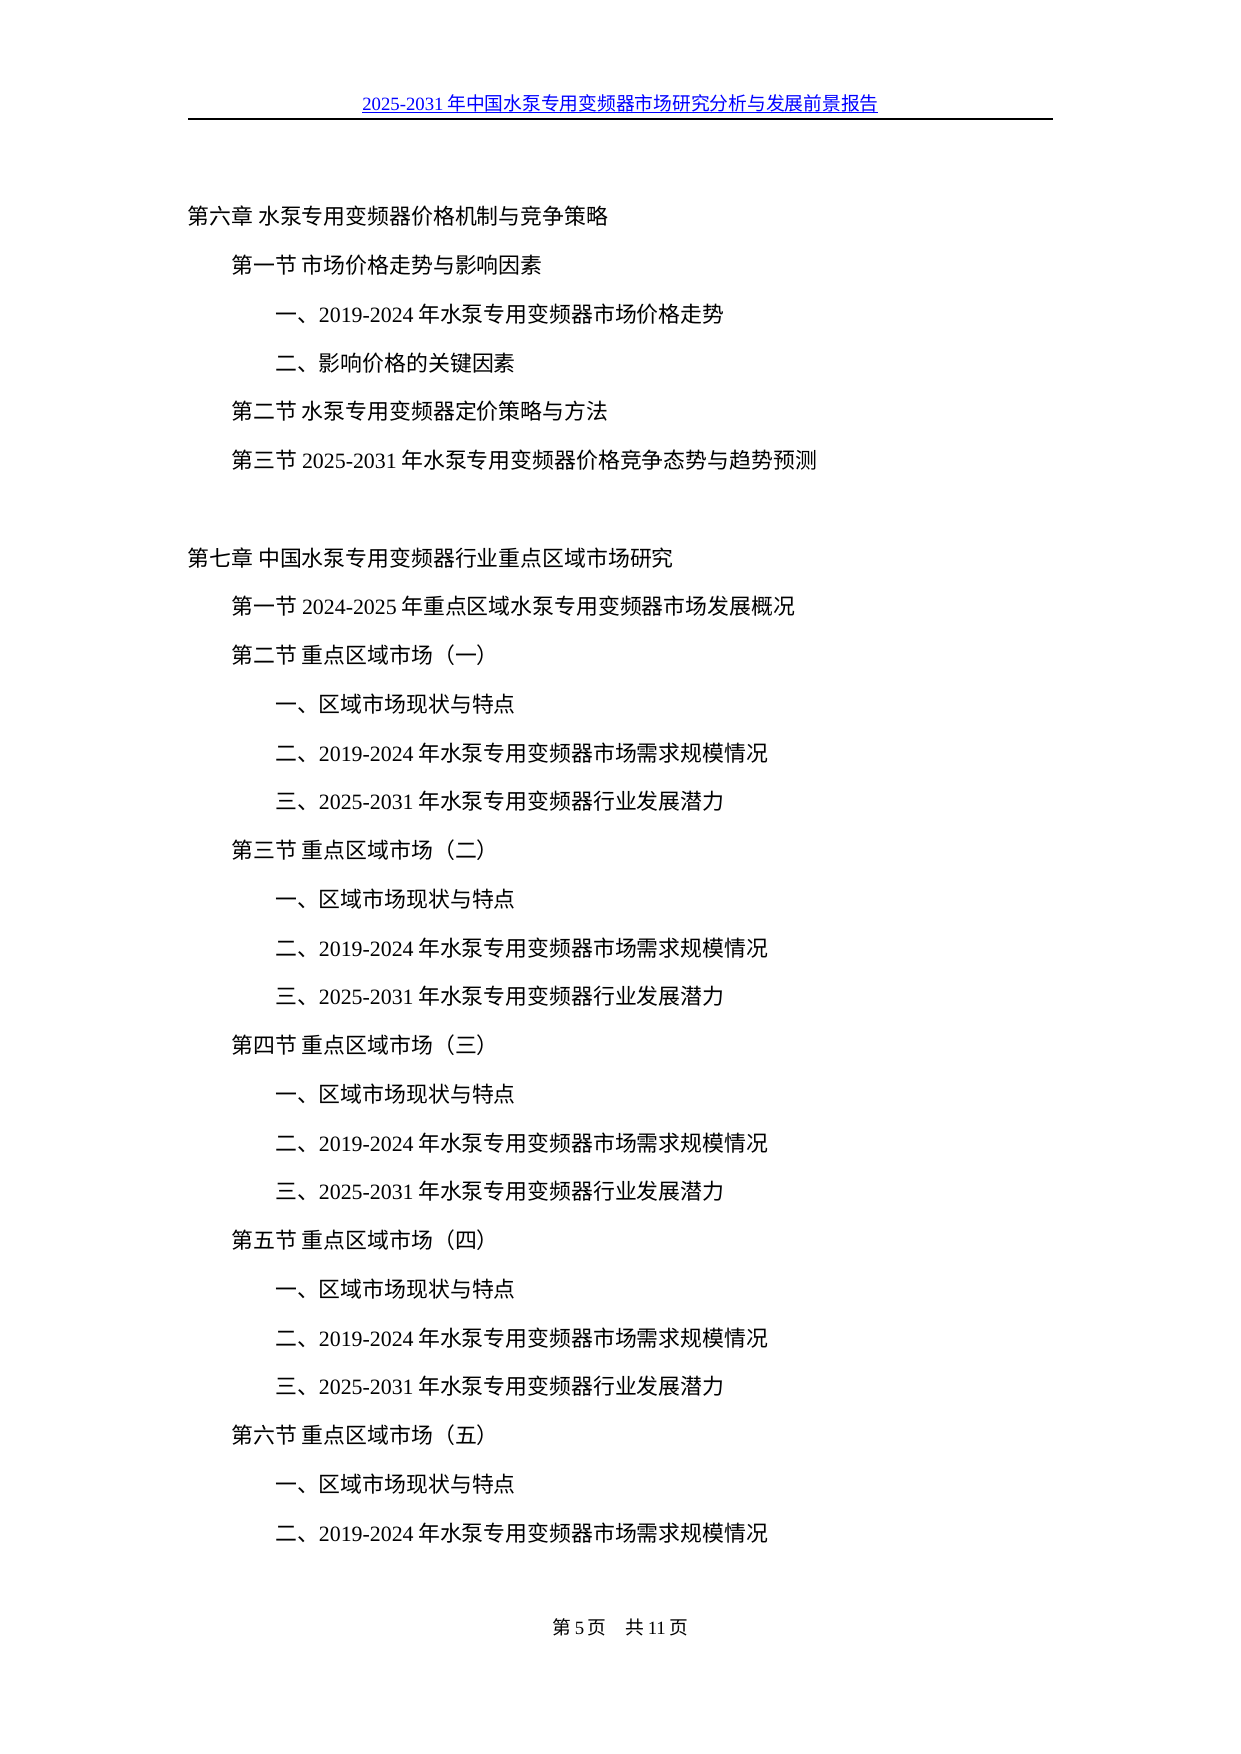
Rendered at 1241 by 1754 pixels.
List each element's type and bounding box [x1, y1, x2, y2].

text [187, 150, 1053, 1548]
